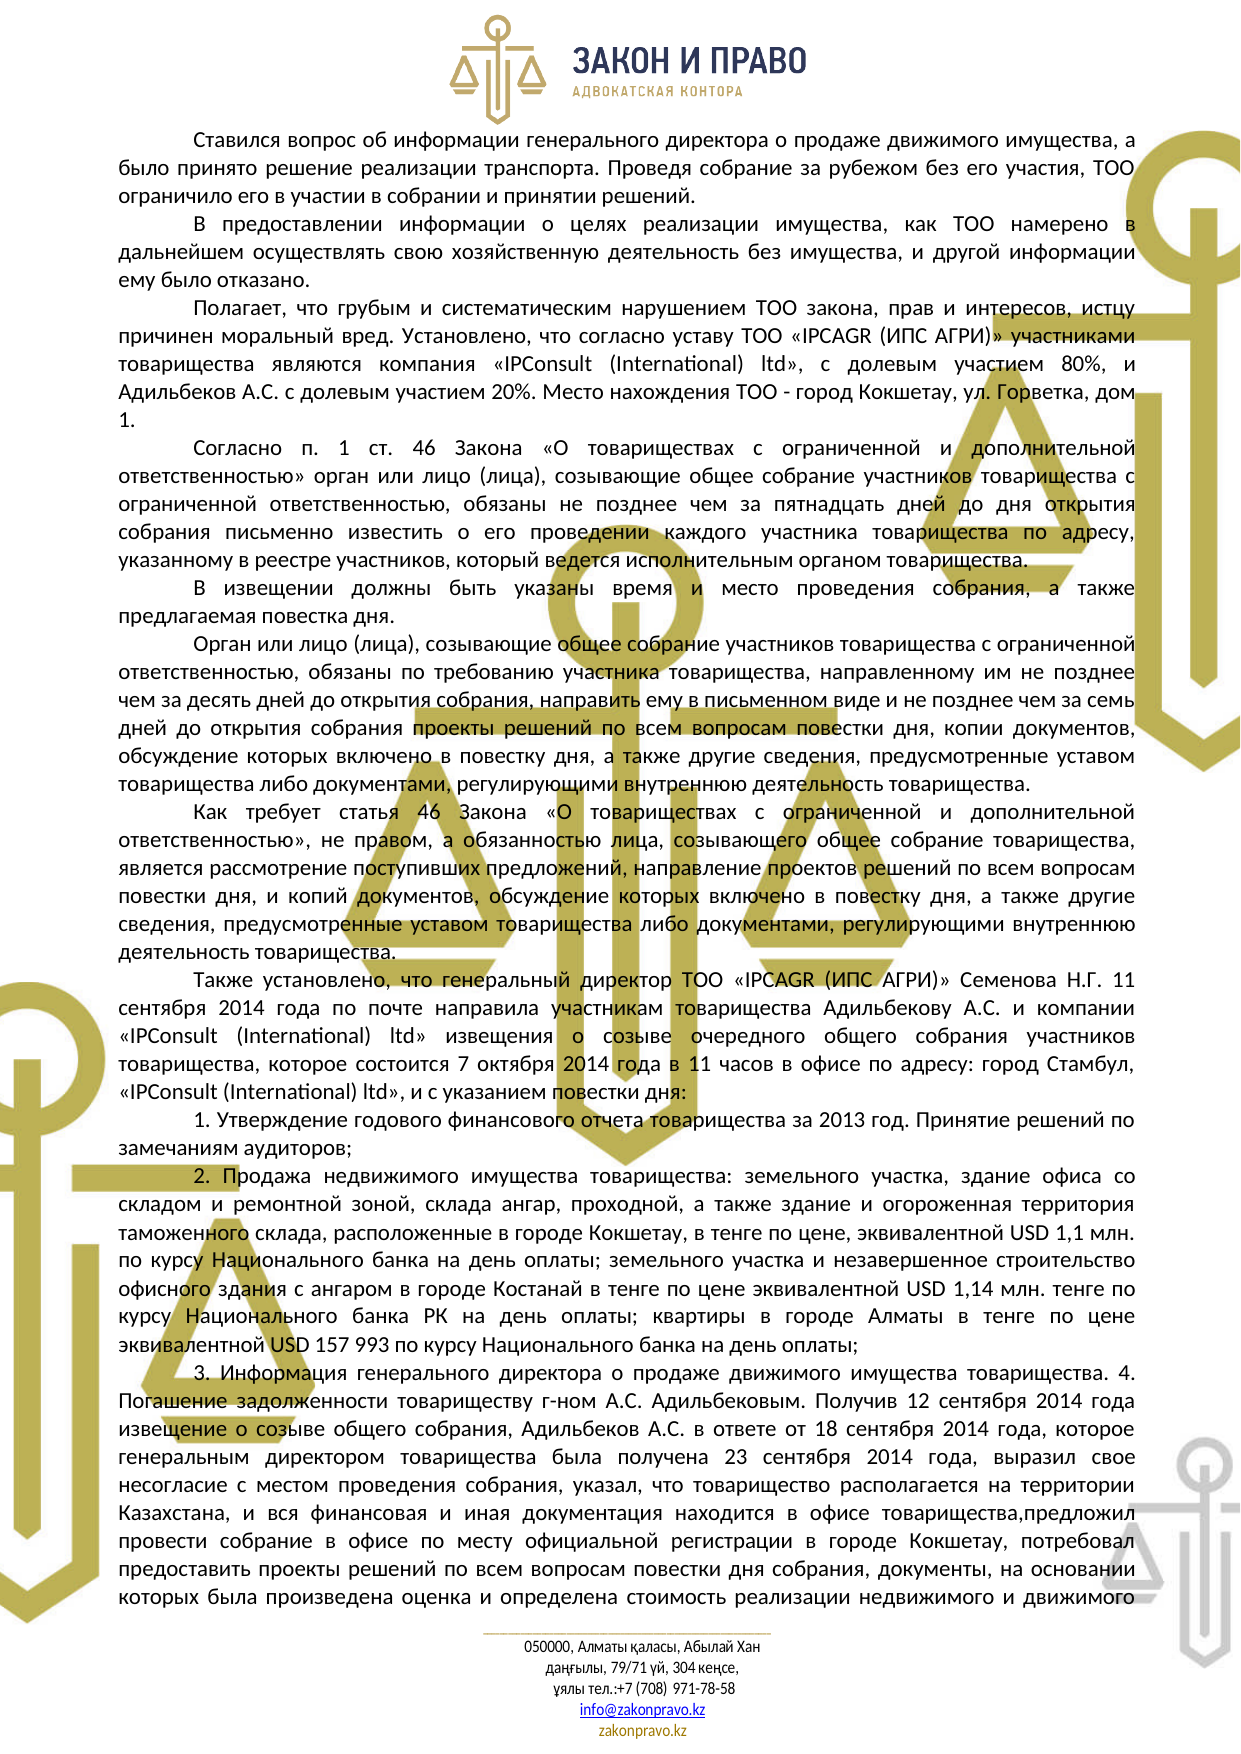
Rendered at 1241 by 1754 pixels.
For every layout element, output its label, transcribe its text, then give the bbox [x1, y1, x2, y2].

text Ставился вопрос об информации генерального директора о продаже движимого имущества, а было принято решение реализации транспорта. Проведя собрание за рубежом без его участия, ТОО ограничило его в участии в собрании и принятии решений. [118, 125, 1137, 209]
picture [0, 982, 316, 1754]
text Также установлено, что генеральный директор ТОО «IРCAGR (ИПС АГРИ)» Семенова Н.Г. 11 сентября 2014 года по почте направила участникам товарищества Адильбекову А.С. и компании «IPConsult (International) ltd» извещения о созыве очередного общего собрания участников товарищества, которое состоится 7 октября 2014 года в 11 часов в офисе по адресу: город Стамбул, «IPConsult (International) ltd», и с указанием повестки дня: [118, 965, 1137, 1106]
text Согласно п. 1 ст. 46 Закона «О товариществах с ограниченной и дополнительной ответственностью» орган или лицо (лица), созывающие общее собрание участников товарищества с ограниченной ответственностью, обязаны не позднее чем за пятнадцать дней до дня открытия собрания письменно известить о его проведении каждого участника товарищества по адресу, указанному в реестре участников, который ведется исполнительным органом товарищества. [118, 433, 1137, 573]
picture [919, 130, 1241, 1669]
text 1. Утверждение годового финансового отчета товарищества за 2013 год. Принятие решений по замечаниям аудиторов; [118, 1106, 1137, 1162]
text В извещении должны быть указаны время и место проведения собрания, а также предлагаемая повестка дня. [118, 573, 1137, 629]
text 2. Продажа недвижимого имущества товарищества: земельного участка, здание офиса со складом и ремонтной зоной, склада ангар, проходной, а также здание и огороженная территория таможенного склада, расположенные в городе Кокшетау, в тенге по цене, эквивалентной USD 1,1 млн. по курсу Национального банка на день оплаты; земельного участка и незавершенное строительство офисного здания с ангаром в городе Костанай в тенге по цене эквивалентной USD 1,14 млн. тенге по курсу Национального банка РК на день оплаты; квартиры в городе Алматы в тенге по цене эквивалентной USD 157 993 по курсу Национального банка на день оплаты; [118, 1162, 1137, 1358]
picture [341, 1610, 914, 1754]
text Полагает, что грубым и систематическим нарушением ТОО закона, прав и интересов, истцу причинен моральный вред. Установлено, что согласно уставу ТОО «IРCAGR (ИПС АГРИ)» участниками товарищества являются компания «IPConsult (International) ltd», с долевым участием 80%, и Адильбеков А.С. с долевым участием 20%. Место нахождения ТОО - город Кокшетау, ул. Горветка, дом 1. [118, 293, 1137, 433]
text Как требует статья 46 Закона «О товариществах с ограниченной и дополнительной ответственностью», не правом, а обязанностью лица, созывающего общее собрание товарищества, является рассмотрение поступивших предложений, направление проектов решений по всем вопросам повестки дня, и копий документов, обсуждение которых включено в повестку дня, а также другие сведения, предусмотренные уставом товарищества либо документами, регулирующими внутреннюю деятельность товарищества. [118, 797, 1137, 965]
text В предоставлении информации о целях реализации имущества, как ТОО намерено в дальнейшем осуществлять свою хозяйственную деятельность без имущества, и другой информации ему было отказано. [118, 209, 1137, 293]
picture [449, 14, 807, 125]
text Орган или лицо (лица), созывающие общее собрание участников товарищества с ограниченной ответственностью, обязаны по требованию участника товарищества, направленному им не позднее чем за десять дней до открытия собрания, направить ему в письменном виде и не позднее чем за семь дней до открытия собрания проекты решений по всем вопросам повестки дня, копии документов, обсуждение которых включено в повестку дня, а также другие сведения, предусмотренные уставом товарищества либо документами, регулирующими внутреннюю деятельность товарищества. [118, 629, 1137, 797]
